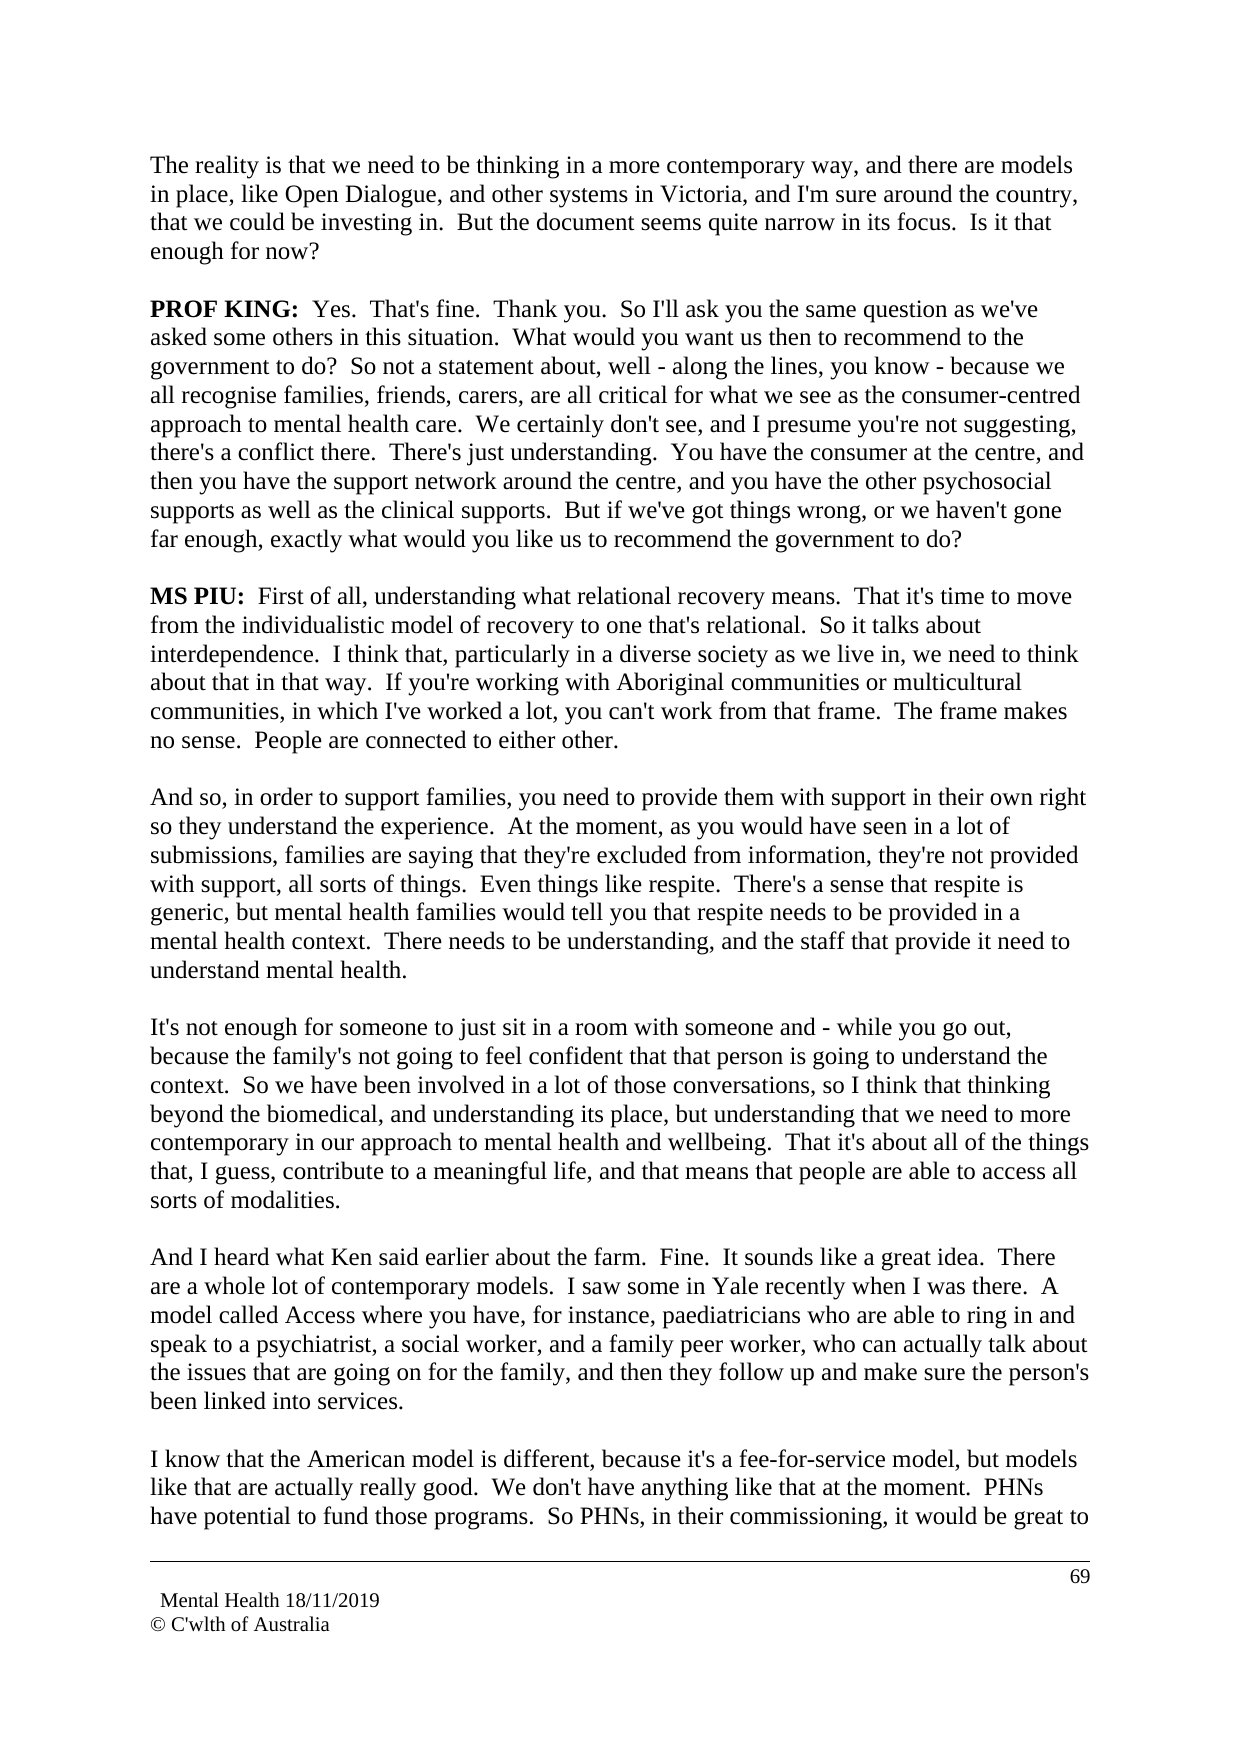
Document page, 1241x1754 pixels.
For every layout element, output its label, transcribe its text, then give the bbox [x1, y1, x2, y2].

text It's not enough for someone to just sit in a room with someone and - while you go out, because the family's not going to feel confident that that person is going to understand the context. So we have been involved in a lot of those conversations, so I think that thinking beyond the biomedical, and understanding its place, but understanding that we need to more contemporary in our approach to mental health and wellbeing. That it's about all of the things that, I guess, contribute to a meaningful life, and that means that people are able to access all sorts of modalities. [150, 1012, 1090, 1214]
text MS PIU: First of all, understanding what relational recovery means. That it's time to move from the individualistic model of recovery to one that's relational. So it talks about interdependence. I think that, particularly in a diverse society as we live in, we need to think about that in that way. If you're working with Aboriginal communities or multicultural communities, in which I've worked a lot, you can't work from that frame. The frame makes no sense. People are connected to either other. [150, 581, 1090, 754]
text And I heard what Ken said earlier about the farm. Fine. It sounds like a great idea. There are a whole lot of contemporary models. I saw some in Yale recently when I was there. A model called Access where you have, for instance, paediatricians who are able to ring in and speak to a psychiatrist, a social worker, and a family peer worker, who can actually talk about the issues that are going on for the family, and then they follow up and make sure the person's been linked into services. [150, 1242, 1090, 1415]
text PROF KING: Yes. That's fine. Thank you. So I'll ask you the same question as we've asked some others in this situation. What would you want us then to recommend to the government to do? So not a statement about, well - along the lines, you know - because we all recognise families, friends, carers, are all critical for what we see as the consumer-centred approach to mental health care. We certainly don't see, and I presume you're not suggesting, there's a conflict there. There's just understanding. You have the consumer at the centre, and then you have the support network around the centre, and you have the other psychosocial supports as well as the clinical supports. But if we've got things wrong, or we haven't gone far enough, exactly what would you like us to recommend the government to do? [150, 294, 1090, 552]
text And so, in order to support families, you need to provide them with support in their own right so they understand the experience. At the moment, as you would have seen in a lot of submissions, families are saying that they're excluded from information, they're not provided with support, all sorts of things. Even things like respite. There's a sense that respite is generic, but mental health families would tell you that respite needs to be provided in a mental health context. There needs to be understanding, and the staff that provide it need to understand mental health. [150, 782, 1090, 984]
text The reality is that we need to be thinking in a more contemporary way, and there are models in place, like Open Dialogue, and other systems in Victoria, and I'm sure around the country, that we could be investing in. But the document seems quite narrow in its focus. Is it that enough for now? [150, 150, 1090, 265]
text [150, 1444, 1090, 1530]
